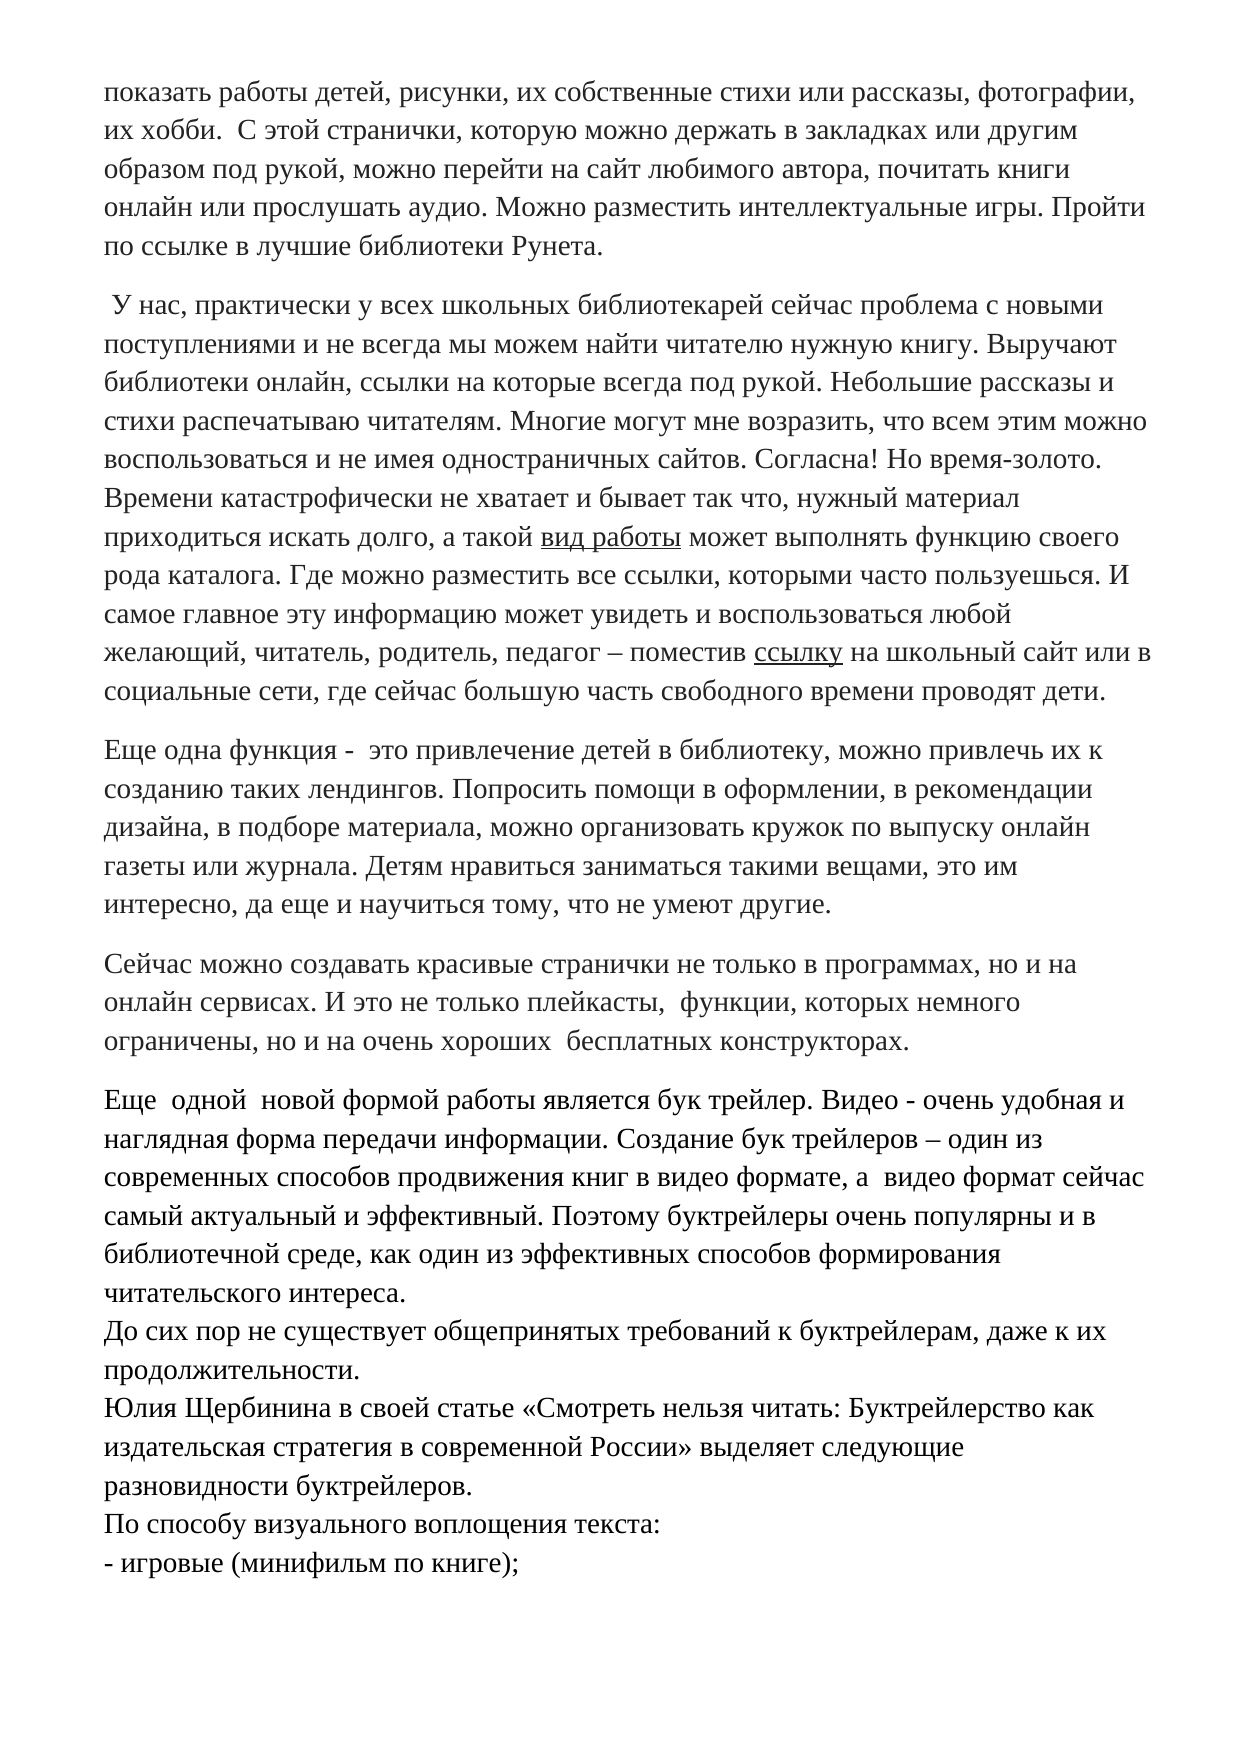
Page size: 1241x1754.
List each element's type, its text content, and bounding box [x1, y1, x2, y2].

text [103, 74, 1152, 262]
text Еще одна функция - это привлечение детей в библиотеку, можно привлечь их к созданию таких лендингов. Попросить помощи в оформлении, в рекомендации дизайна, в подборе материала, можно организовать кружок по выпуску онлайн газеты или журнала. Детям нравиться заниматься такими вещами, это им интересно, да еще и научиться тому, что не умеют другие. [103, 732, 1152, 920]
text До сих пор не существует общепринятых требований к буктрейлерам, даже к их продолжительности. [103, 1313, 1152, 1386]
text Сейчас можно создавать красивые странички не только в программах, но и на онлайн сервисах. И это не только плейкасты, функции, которых немного ограничены, но и на очень хороших бесплатных конструкторах. [103, 946, 1152, 1056]
text Еще одной новой формой работы является бук трейлер. Видео - очень удобная и наглядная форма передачи информации. Создание бук трейлеров – один из современных способов продвижения книг в видео формате, а видео формат сейчас самый актуальный и эффективный. Поэтому буктрейлеры очень популярны и в библиотечной среде, как один из эффективных способов формирования читательского интереса. [103, 1082, 1152, 1308]
text - игровые (минифильм по книге); [103, 1545, 1152, 1578]
text По способу визуального воплощения текста: [103, 1506, 1152, 1540]
text У нас, практически у всех школьных библиотекарей сейчас проблема с новыми поступлениями и не всегда мы можем найти читателю нужную книгу. Выручают библиотеки онлайн, ссылки на которые всегда под рукой. Небольшие рассказы и стихи распечатываю читателям. Многие могут мне возразить, что всем этим можно воспользоваться и не имея одностраничных сайтов. Согласна! Но время-золото. Времени катастрофически не хватает и бывает так что, нужный материал приходиться искать долго, а такой вид работы может выполнять функцию своего рода каталога. Где можно разместить все ссылки, которыми часто пользуешься. И самое главное эту информацию может увидеть и воспользоваться любой желающий, читатель, родитель, педагог – поместив ссылку на школьный сайт или в социальные сети, где сейчас большую часть свободного времени проводят дети. [103, 287, 1152, 706]
text Юлия Щербинина в своей статье «Смотреть нельзя читать: Буктрейлерство как издательская стратегия в современной России» выделяет следующие разновидности буктрейлеров. [103, 1391, 1152, 1501]
